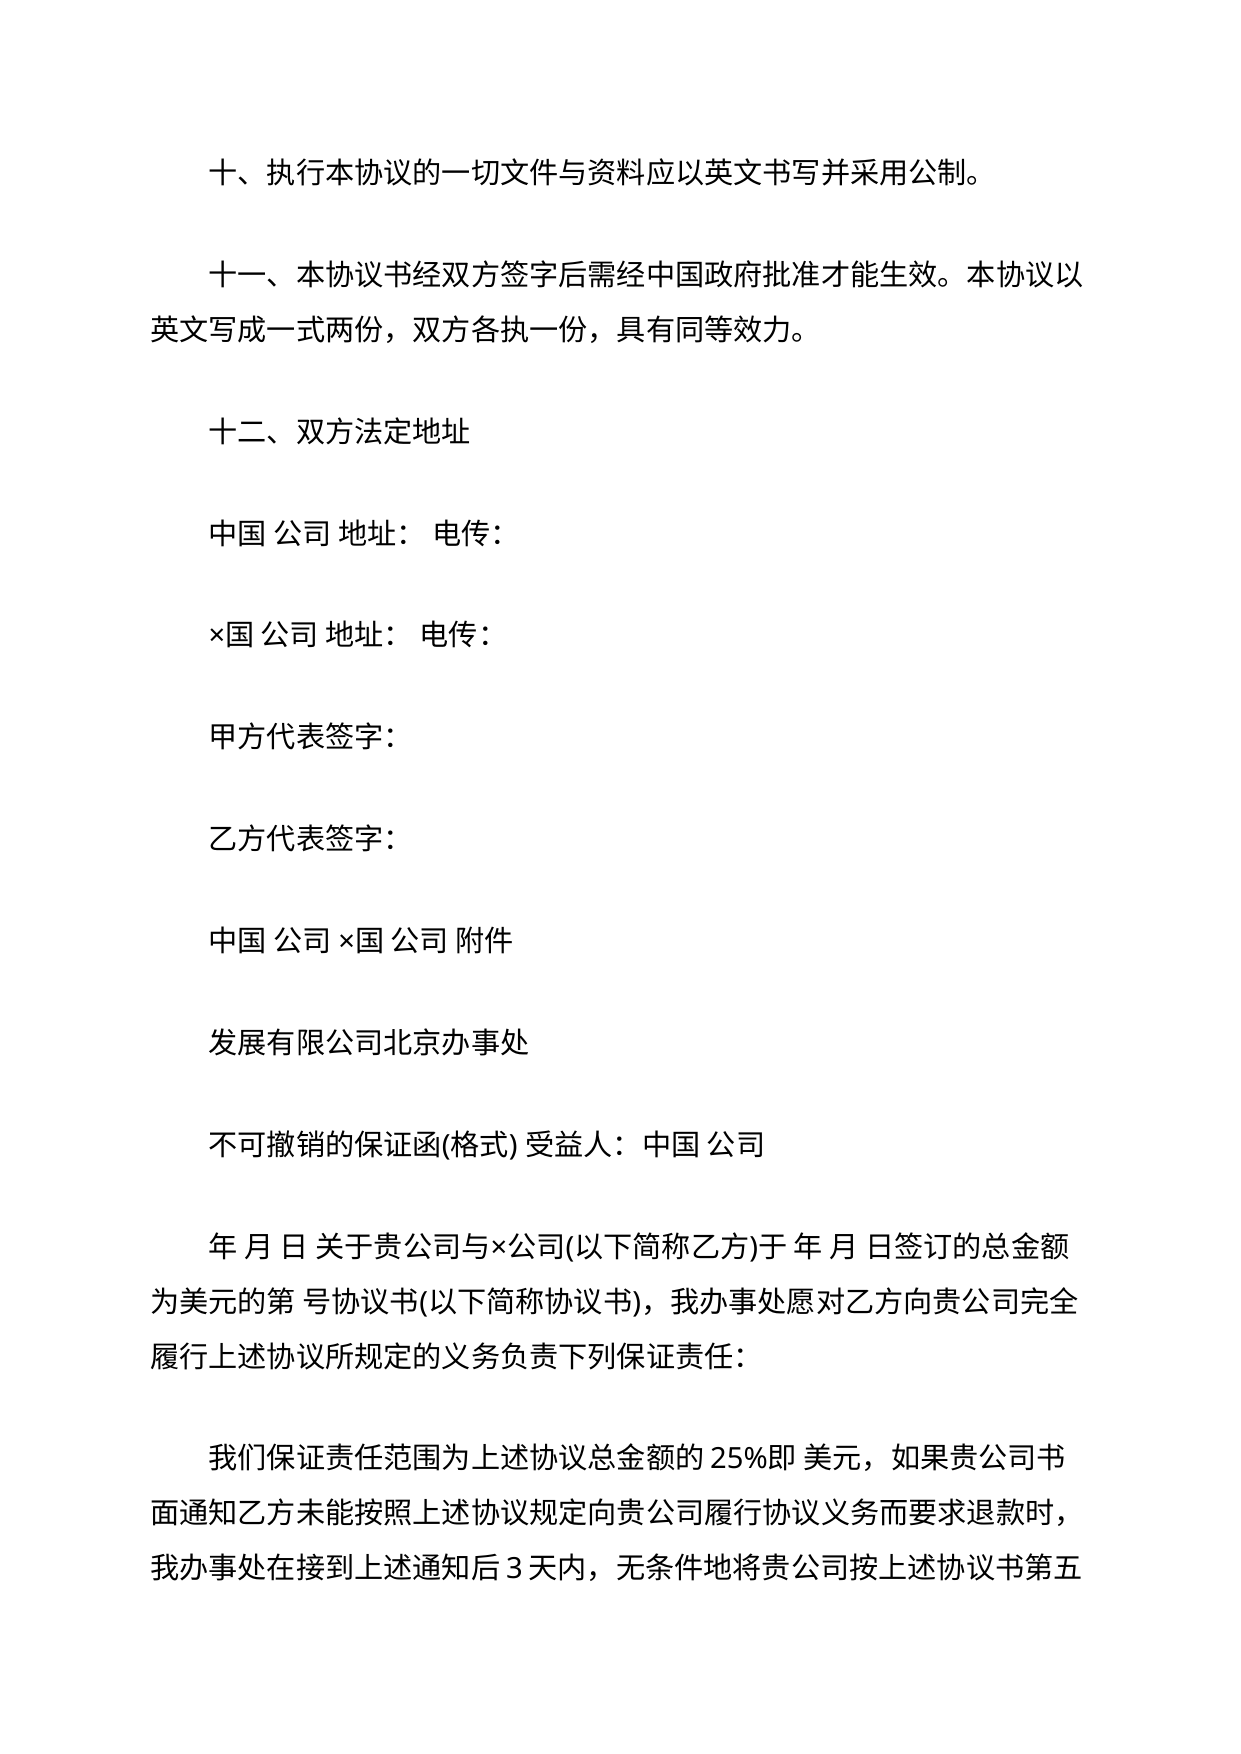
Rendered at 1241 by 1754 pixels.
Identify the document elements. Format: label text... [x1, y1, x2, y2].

text 十、执行本协议的一切文件与资料应以英文书写并采用公制。 [150, 150, 1090, 192]
text ×国 公司 地址： 电传： [150, 612, 1090, 654]
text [150, 1435, 1090, 1587]
text 十一、本协议书经双方签字后需经中国政府批准才能生效。本协议以英文写成一式两份，双方各执一份，具有同等效力。 [150, 252, 1090, 349]
text 年 月 日 关于贵公司与×公司(以下简称乙方)于 年 月 日签订的总金额为美元的第 号协议书(以下简称协议书)，我办事处愿对乙方向贵公司完全履行上述协议所规定的义务负责下列保证责任： [150, 1223, 1090, 1376]
text 中国 公司 ×国 公司 附件 [150, 917, 1090, 960]
text 发展有限公司北京办事处 [150, 1019, 1090, 1062]
text 中国 公司 地址： 电传： [150, 510, 1090, 552]
text 十二、双方法定地址 [150, 408, 1090, 451]
text 乙方代表签字： [150, 816, 1090, 858]
text 甲方代表签字： [150, 714, 1090, 756]
text 不可撤销的保证函(格式) 受益人：中国 公司 [150, 1121, 1090, 1164]
